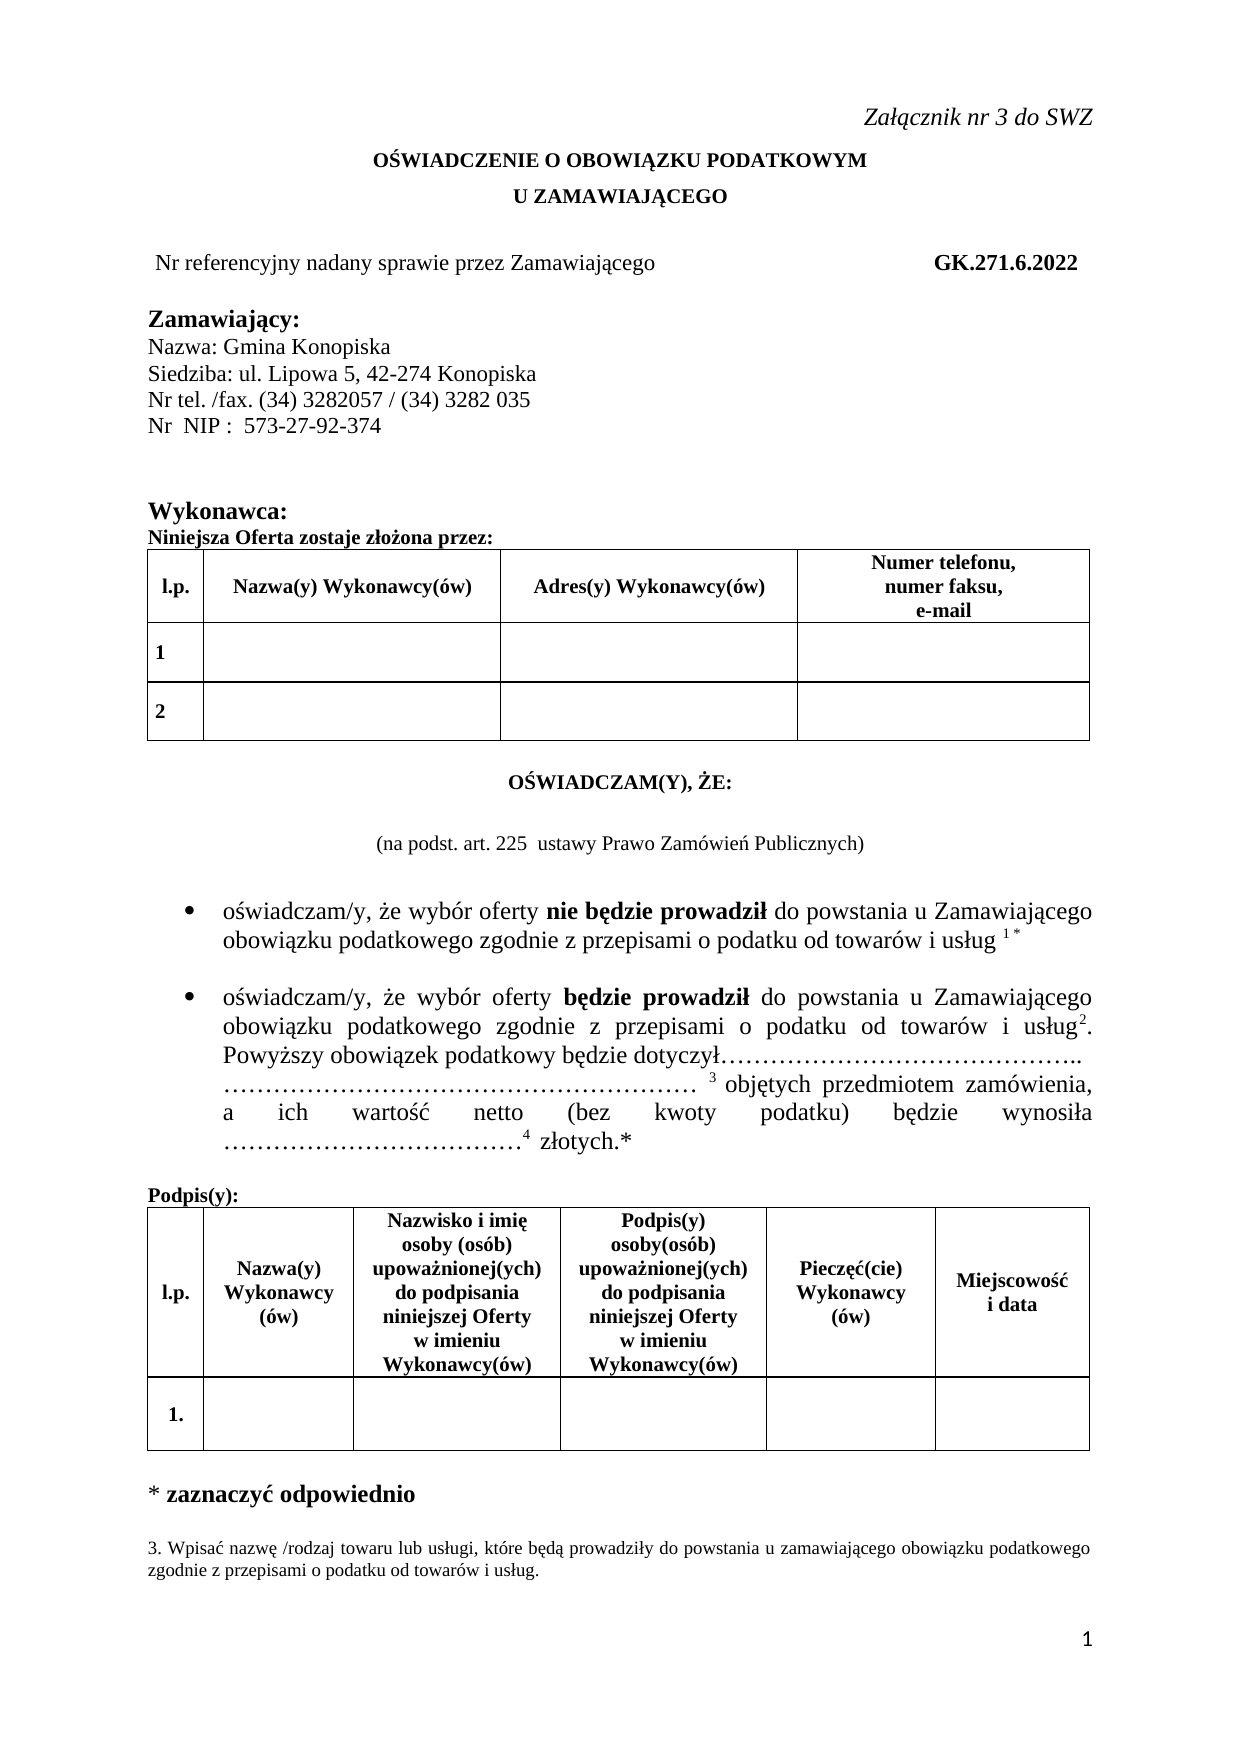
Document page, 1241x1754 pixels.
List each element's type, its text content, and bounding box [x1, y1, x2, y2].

text ………………………………………………… 3 objętych przedmiotem zamówienia, a ich wartość netto (bez kwoty podatku) będzie wynosiła ………………………………4 złotych.* [223, 1069, 1093, 1155]
table_cell [936, 1378, 1089, 1450]
table_cell [767, 1378, 935, 1450]
text Nr NIP : 573-27-92-374 [148, 412, 1093, 439]
table_header Adres(y) Wykonawcy(ów) [501, 550, 797, 622]
table_cell [798, 683, 1089, 740]
text Wykonawca: [148, 496, 1093, 525]
table_cell 1 [148, 623, 203, 681]
table_header GK.271.6.2022 [785, 250, 1085, 276]
table_header Nazwa(y) Wykonawcy(ów) [204, 550, 500, 622]
table_header Miejscowość i data [936, 1208, 1089, 1376]
text OŚWIADCZENIE O OBOWIĄZKU PODATKOWYM [148, 148, 1093, 172]
text Niniejsza Oferta zostaje złożona przez: [148, 525, 1093, 549]
table_header l.p. [148, 1208, 203, 1376]
table_header Nr referencyjny nadany sprawie przez Zamawiającego [148, 250, 785, 276]
table_header Nazwa(y) Wykonawcy (ów) [204, 1208, 353, 1376]
text Zamawiający: [148, 304, 1093, 333]
table_header Podpis(y) osoby(osób) upoważnionej(ych) do podpisania niniejszej Oferty w imieniu Wykonawcy(ów) [561, 1208, 766, 1376]
text Siedziba: ul. Lipowa 5, 42-274 Konopiska [148, 360, 1093, 386]
text Nazwa: Gmina Konopiska [148, 333, 1093, 360]
text (na podst. art. 225 ustawy Prawo Zamówień Publicznych) [148, 831, 1093, 855]
table_cell [501, 623, 797, 681]
table_cell 2 [148, 683, 203, 740]
text 3. Wpisać nazwę /rodzaj towaru lub usługi, które będą prowadziły do powstania u zamawiającego obowiązku podatkowego zgodnie z przepisami o podatku od towarów i usług. [148, 1537, 1093, 1580]
text OŚWIADCZAM(Y), ŻE: [148, 770, 1093, 794]
table_cell [798, 623, 1089, 681]
table_cell 1. [148, 1378, 203, 1450]
table_header l.p. [148, 550, 203, 622]
table_cell [501, 683, 797, 740]
table_header Pieczęć(cie) Wykonawcy (ów) [767, 1208, 935, 1376]
text Nr tel. /fax. (34) 3282057 / (34) 3282 035 [148, 386, 1093, 412]
table_cell [204, 1378, 353, 1450]
table_cell [354, 1378, 560, 1450]
text Podpis(y): [148, 1183, 1093, 1207]
table_header Numer telefonu, numer faksu, e-mail [798, 550, 1089, 622]
list oświadczam/y, że wybór oferty będzie prowadził do powstania u Zamawiającego obowiązku podatkowego zgodnie z przepisami o podatku od towarów i usług2. Powyższy obowiązek podatkowy będzie dotyczył…………………………………….. [185, 982, 1093, 1069]
table_cell [561, 1378, 766, 1450]
table_header Nazwisko i imię osoby (osób) upoważnionej(ych) do podpisania niniejszej Oferty w imieniu Wykonawcy(ów) [354, 1208, 560, 1376]
table_cell [204, 623, 500, 681]
text * zaznaczyć odpowiednio [148, 1479, 1093, 1508]
text U ZAMAWIAJĄCEGO [148, 184, 1093, 208]
table_cell [204, 683, 500, 740]
list oświadczam/y, że wybór oferty nie będzie prowadził do powstania u Zamawiającego obowiązku podatkowego zgodnie z przepisami o podatku od towarów i usług 1 * [185, 896, 1093, 954]
